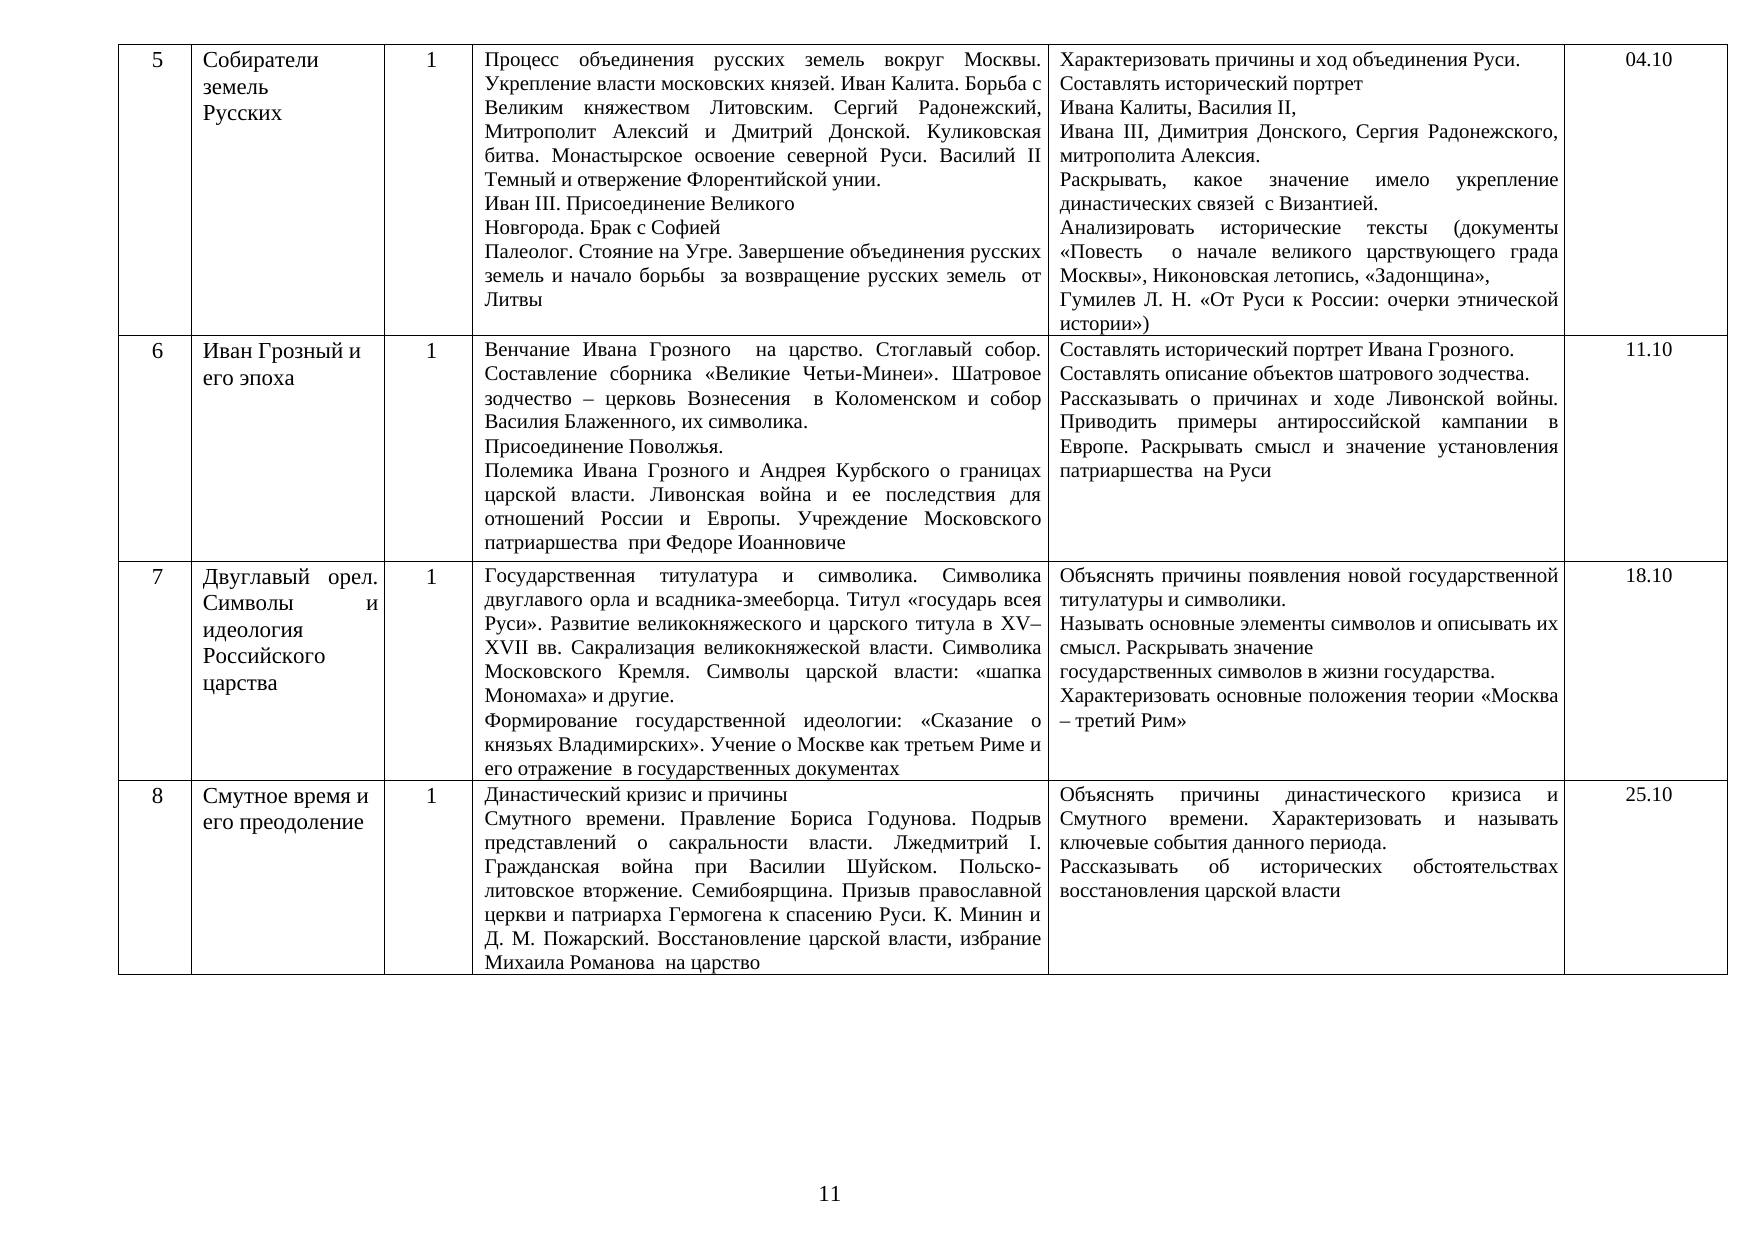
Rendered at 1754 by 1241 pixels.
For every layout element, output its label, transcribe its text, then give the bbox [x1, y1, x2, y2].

table_cell 1 [385, 336, 472, 561]
table_cell Венчание Ивана Грозного на царство. Стоглавый собор. Составление сборника «Великие Четьи-Минеи». Шатровое зодчество – церковь Вознесения в Коломенском и собор Василия Блаженного, их символика. Присоединение Поволжья. Полемика Ивана Грозного и Андрея Курбского о границах царской власти. Ливонская война и ее последствия для отношений России и Европы. Учреждение Московского патриаршества при Федоре Иоанновиче [473, 336, 1048, 561]
table_cell 1 [385, 45, 472, 335]
table_cell Процесс объединения русских земель вокруг Москвы. Укрепление власти московских князей. Иван Калита. Борьба с Великим княжеством Литовским. Сергий Радонежский, Митрополит Алексий и Дмитрий Донской. Куликовская битва. Монастырское освоение северной Руси. Василий II Темный и отвержение Флорентийской унии. Иван III. Присоединение Великого Новгорода. Брак с Софией Палеолог. Стояние на Угре. Завершение объединения русских земель и начало борьбы за возвращение русских земель от Литвы [473, 45, 1048, 335]
table_cell 8 [119, 781, 191, 974]
table_cell 11.10 [1565, 336, 1727, 561]
table_cell Двуглавый орел. Символы и идеология Российского царства [192, 562, 384, 780]
table_cell Смутное время и его преодоление [192, 781, 384, 974]
table_cell 7 [119, 562, 191, 780]
table_cell Государственная титулатура и символика. Символика двуглавого орла и всадника-змееборца. Титул «государь всея Руси». Развитие великокняжеского и царского титула в XV–XVII вв. Сакрализация великокняжеской власти. Символика Московского Кремля. Символы царской власти: «шапка Мономаха» и другие. Формирование государственной идеологии: «Сказание о князьях Владимирских». Учение о Москве как третьем Риме и его отражение в государственных документах [473, 562, 1048, 780]
table_cell 6 [119, 336, 191, 561]
table_cell Собиратели земель Русских [192, 45, 384, 335]
table_cell 04.10 [1565, 45, 1727, 335]
table_cell Объяснять причины династического кризиса и Смутного времени. Характеризовать и называть ключевые события данного периода. Рассказывать об исторических обстоятельствах восстановления царской власти [1049, 781, 1564, 974]
table_cell 5 [119, 45, 191, 335]
table_cell Иван Грозный и его эпоха [192, 336, 384, 561]
table_cell Династический кризис и причины Смутного времени. Правление Бориса Годунова. Подрыв представлений о сакральности власти. Лжедмитрий I. Гражданская война при Василии Шуйском. Польско-литовское вторжение. Семибоярщина. Призыв православной церкви и патриарха Гермогена к спасению Руси. К. Минин и Д. М. Пожарский. Восстановление царской власти, избрание Михаила Романова на царство [473, 781, 1048, 974]
table_cell 18.10 [1565, 562, 1727, 780]
table_cell 25.10 [1565, 781, 1727, 974]
table_cell 1 [385, 781, 472, 974]
table_cell 1 [385, 562, 472, 780]
table_cell Характеризовать причины и ход объединения Руси. Составлять исторический портрет Ивана Калиты, Василия II, Ивана III, Димитрия Донского, Сергия Радонежского, митрополита Алексия. Раскрывать, какое значение имело укрепление династических связей с Византией. Анализировать исторические тексты (документы «Повесть о начале великого царствующего града Москвы», Никоновская летопись, «Задонщина», Гумилев Л. Н. «От Руси к России: очерки этнической истории») [1049, 45, 1564, 335]
table_cell Составлять исторический портрет Ивана Грозного. Составлять описание объектов шатрового зодчества. Рассказывать о причинах и ходе Ливонской войны. Приводить примеры антироссийской кампании в Европе. Раскрывать смысл и значение установления патриаршества на Руси [1049, 336, 1564, 561]
table_cell Объяснять причины появления новой государственной титулатуры и символики. Называть основные элементы символов и описывать их смысл. Раскрывать значение государственных символов в жизни государства. Характеризовать основные положения теории «Москва – третий Рим» [1049, 562, 1564, 780]
